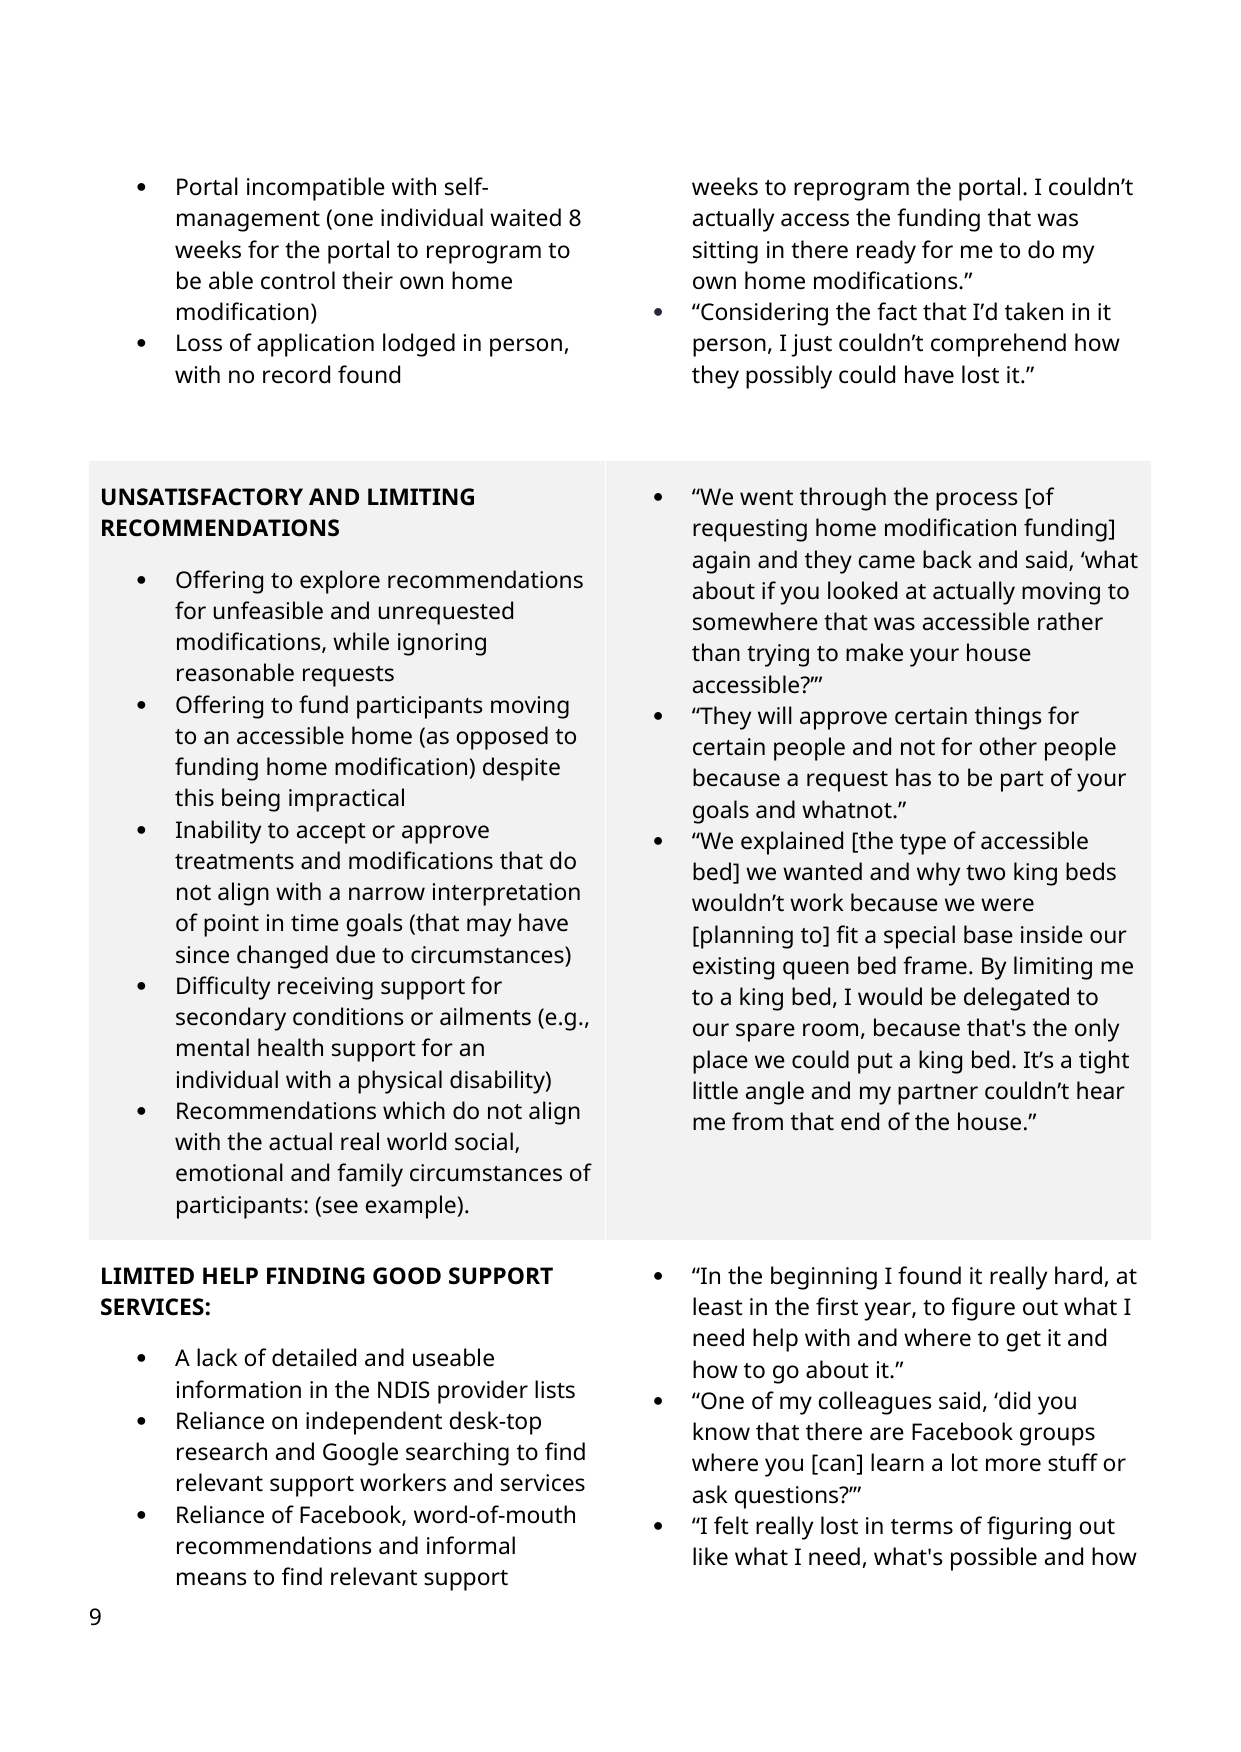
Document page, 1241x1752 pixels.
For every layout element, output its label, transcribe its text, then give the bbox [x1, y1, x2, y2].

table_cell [89, 151, 605, 461]
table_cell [606, 151, 1151, 461]
table_cell “We went through the process [of requesting home modification funding] again and they came back and said, ‘what about if you looked at actually moving to somewhere that was accessible rather than trying to make your house accessible?’” “They will approve certain things for certain people and not for other people because a request has to be part of your goals and whatnot.” “We explained [the type of accessible bed] we wanted and why two king beds wouldn’t work because we were [planning to] fit a special base inside our existing queen bed frame. By limiting me to a king bed, I would be delegated to our spare room, because that's the only place we could put a king bed. It’s a tight little angle and my partner couldn’t hear me from that end of the house.” [606, 461, 1151, 1240]
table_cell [89, 1240, 605, 1592]
table_cell Unsatisfactory and limiting recommendations Offering to explore recommendations for unfeasible and unrequested modifications, while ignoring reasonable requests Offering to fund participants moving to an accessible home (as opposed to funding home modification) despite this being impractical Inability to accept or approve treatments and modifications that do not align with a narrow interpretation of point in time goals (that may have since changed due to circumstances) Difficulty receiving support for secondary conditions or ailments (e.g., mental health support for an individual with a physical disability) Recommendations which do not align with the actual real world social, emotional and family circumstances of participants: (see example). [89, 461, 605, 1240]
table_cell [606, 1240, 1151, 1592]
